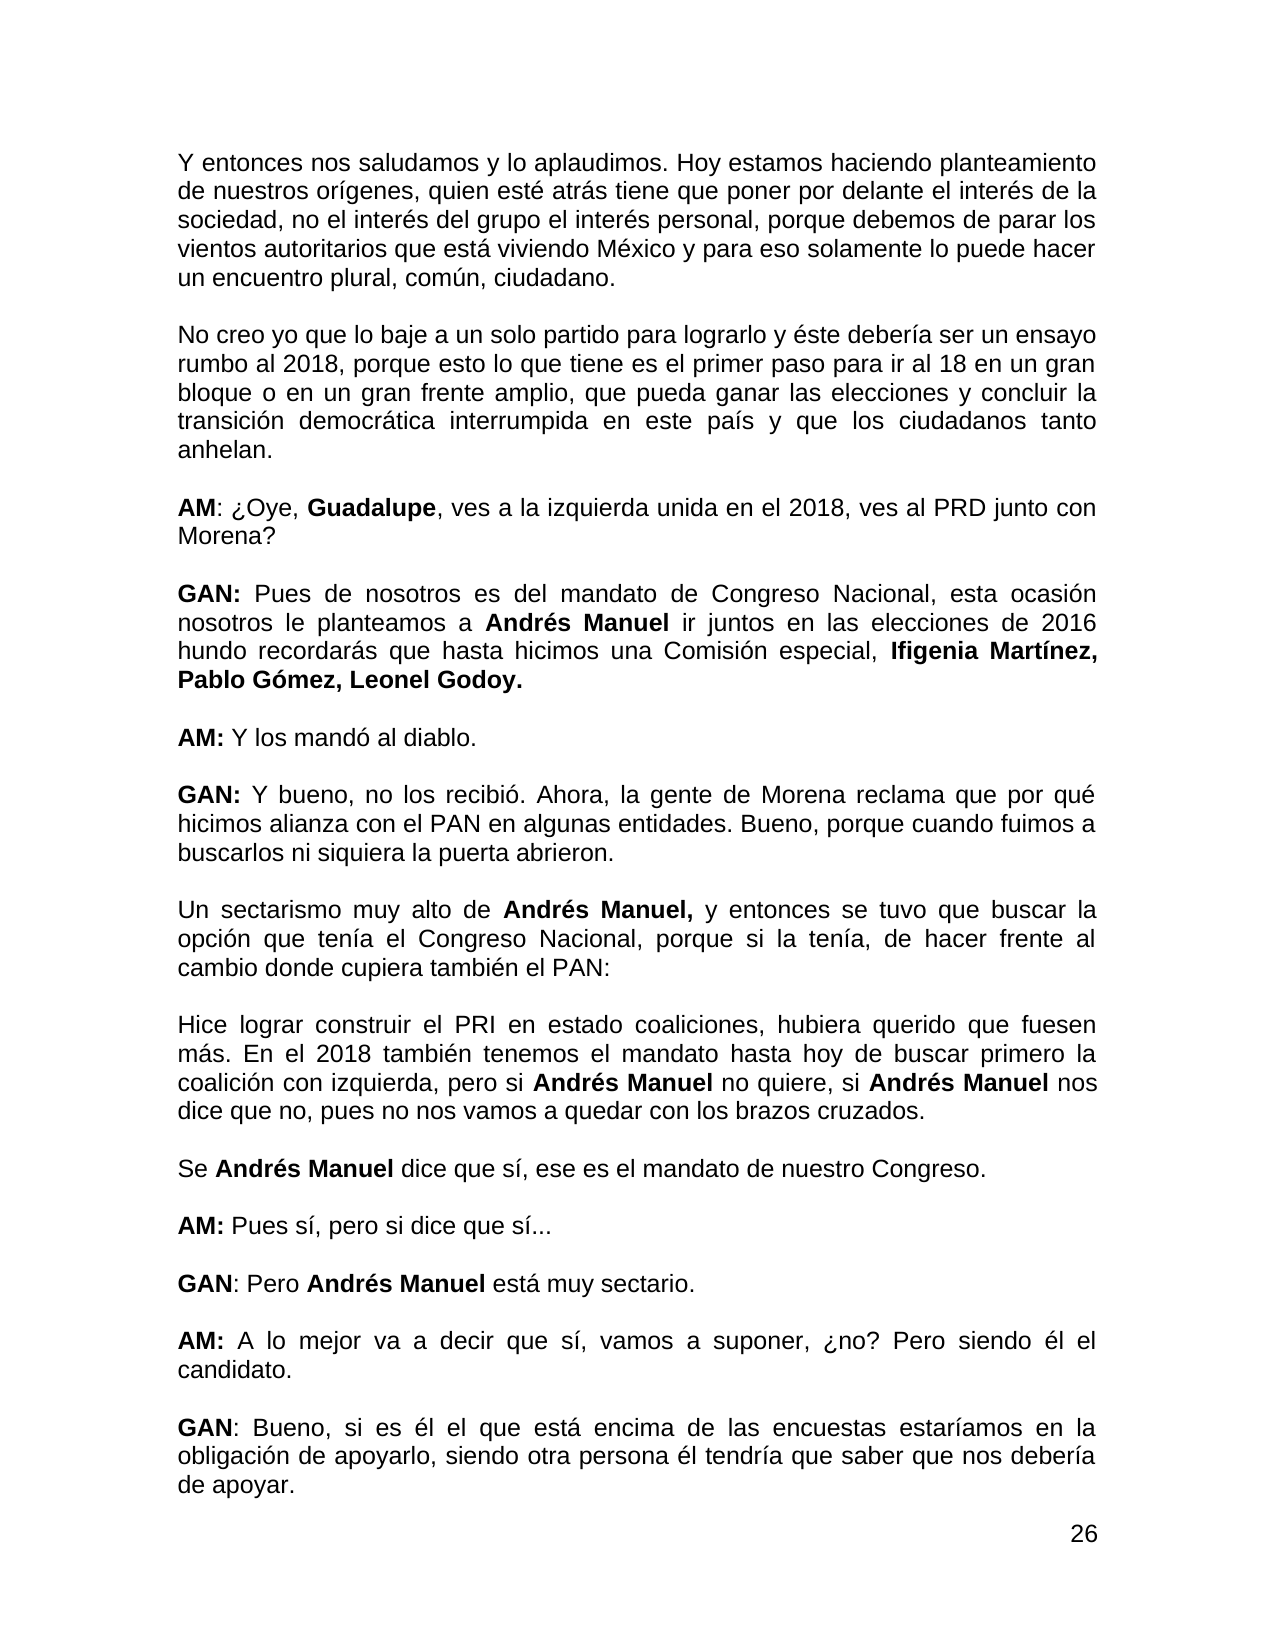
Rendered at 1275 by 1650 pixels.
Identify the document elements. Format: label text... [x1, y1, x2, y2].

text Hice lograr construir el PRI en estado coaliciones, hubiera querido que fuesen más. En el 2018 también tenemos el mandato hasta hoy de buscar primero la coalición con izquierda, pero si Andrés Manuel no quiere, si Andrés Manuel nos dice que no, pues no nos vamos a quedar con los brazos cruzados. [177, 1010, 1098, 1125]
text AM: ¿Oye, Guadalupe, ves a la izquierda unida en el 2018, ves al PRD junto con Morena? [177, 493, 1098, 550]
text GAN: Pues de nosotros es del mandato de Congreso Nacional, esta ocasión nosotros le planteamos a Andrés Manuel ir juntos en las elecciones de 2016 hundo recordarás que hasta hicimos una Comisión especial, Ifigenia Martínez, Pablo Gómez, Leonel Godoy. [177, 579, 1098, 694]
text GAN: Pero Andrés Manuel está muy sectario. [177, 1269, 1098, 1298]
text AM: Pues sí, pero si dice que sí... [177, 1211, 1098, 1240]
text GAN: Bueno, si es él el que está encima de las encuestas estaríamos en la obligación de apoyarlo, siendo otra persona él tendría que saber que nos debería de apoyar. [177, 1413, 1098, 1499]
text No creo yo que lo baje a un solo partido para lograrlo y éste debería ser un ensayo rumbo al 2018, porque esto lo que tiene es el primer paso para ir al 18 en un gran bloque o en un gran frente amplio, que pueda ganar las elecciones y concluir la transición democrática interrumpida en este país y que los ciudadanos tanto anhelan. [177, 320, 1098, 464]
text Se Andrés Manuel dice que sí, ese es el mandato de nuestro Congreso. [177, 1154, 1098, 1183]
text Y entonces nos saludamos y lo aplaudimos. Hoy estamos haciendo planteamiento de nuestros orígenes, quien esté atrás tiene que poner por delante el interés de la sociedad, no el interés del grupo el interés personal, porque debemos de parar los vientos autoritarios que está viviendo México y para eso solamente lo puede hacer un encuentro plural, común, ciudadano. [177, 148, 1098, 291]
text GAN: Y bueno, no los recibió. Ahora, la gente de Morena reclama que por qué hicimos alianza con el PAN en algunas entidades. Bueno, porque cuando fuimos a buscarlos ni siquiera la puerta abrieron. [177, 780, 1098, 866]
text Un sectarismo muy alto de Andrés Manuel, y entonces se tuvo que buscar la opción que tenía el Congreso Nacional, porque si la tenía, de hacer frente al cambio donde cupiera también el PAN: [177, 895, 1098, 981]
text AM: Y los mandó al diablo. [177, 723, 1098, 751]
text AM: A lo mejor va a decir que sí, vamos a suponer, ¿no? Pero siendo él el candidato. [177, 1326, 1098, 1384]
